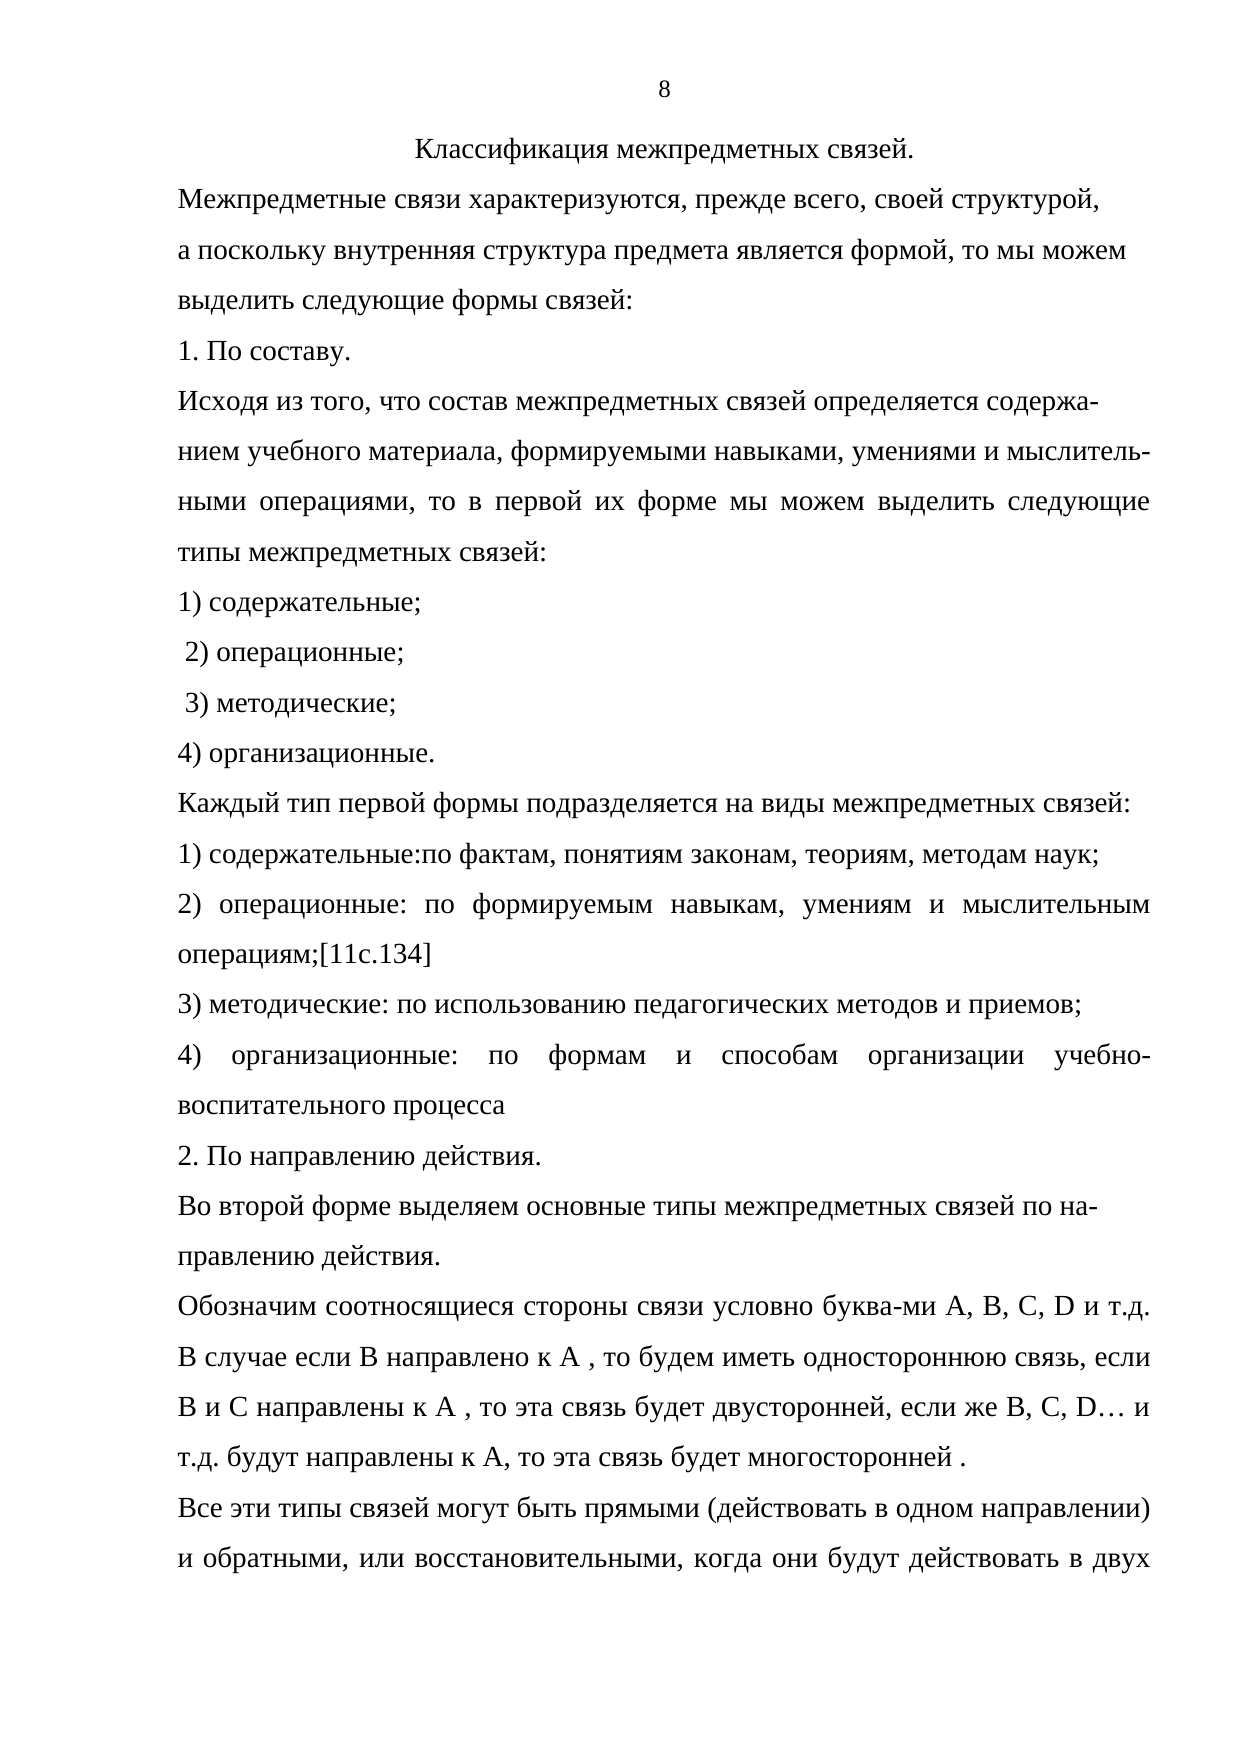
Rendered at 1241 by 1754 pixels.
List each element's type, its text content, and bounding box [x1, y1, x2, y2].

text Классификация межпредметных связей. [177, 131, 1152, 165]
text 1. По составу. [177, 333, 1152, 366]
text ными операциями, то в первой их форме мы можем выделить следующие типы межпредметных связей: [177, 483, 1152, 567]
text Обозначим соотносящиеся стороны связи условно буква-ми A, B, C, D и т.д. В случае если В направлено к А , то будем иметь одностороннюю связь, если В и С направлены к А , то эта связь будет двусторонней, если же B, C, D… и т.д. будут направлены к А, то эта связь будет многосторонней . [177, 1288, 1152, 1473]
text Каждый тип первой формы подразделяется на виды межпредметных связей: [177, 785, 1152, 819]
text 4) организационные. [177, 735, 1152, 769]
text 4) организационные: по формам и способам организации учебно-воспитательного процесса [177, 1037, 1152, 1121]
text 2) операционные; [177, 634, 1152, 668]
text нием учебного материала, формируемыми навыками, умениями и мыслитель- [177, 433, 1152, 467]
text 2. По направлению действия. [177, 1138, 1152, 1171]
text выделить следующие формы связей: [177, 282, 1152, 316]
text 1) содержательные; [177, 584, 1152, 618]
text 1) содержательные:по фактам, понятиям законам, теориям, методам наук; [177, 836, 1152, 869]
text Исходя из того, что состав межпредметных связей определяется содержа- [177, 383, 1152, 416]
text Межпредметные связи характеризуются, прежде всего, своей структурой, [177, 182, 1152, 215]
text а поскольку внутренняя структура предмета является формой, то мы можем [177, 232, 1152, 266]
text 3) методические; [177, 685, 1152, 718]
text Во второй форме выделяем основные типы межпредметных связей по на- [177, 1188, 1152, 1221]
text правлению действия. [177, 1238, 1152, 1272]
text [177, 1490, 1152, 1574]
text 3) методические: по использованию педагогических методов и приемов; [177, 987, 1152, 1020]
text 2) операционные: по формируемым навыкам, умениям и мыслительным операциям;[11c.134] [177, 886, 1152, 970]
